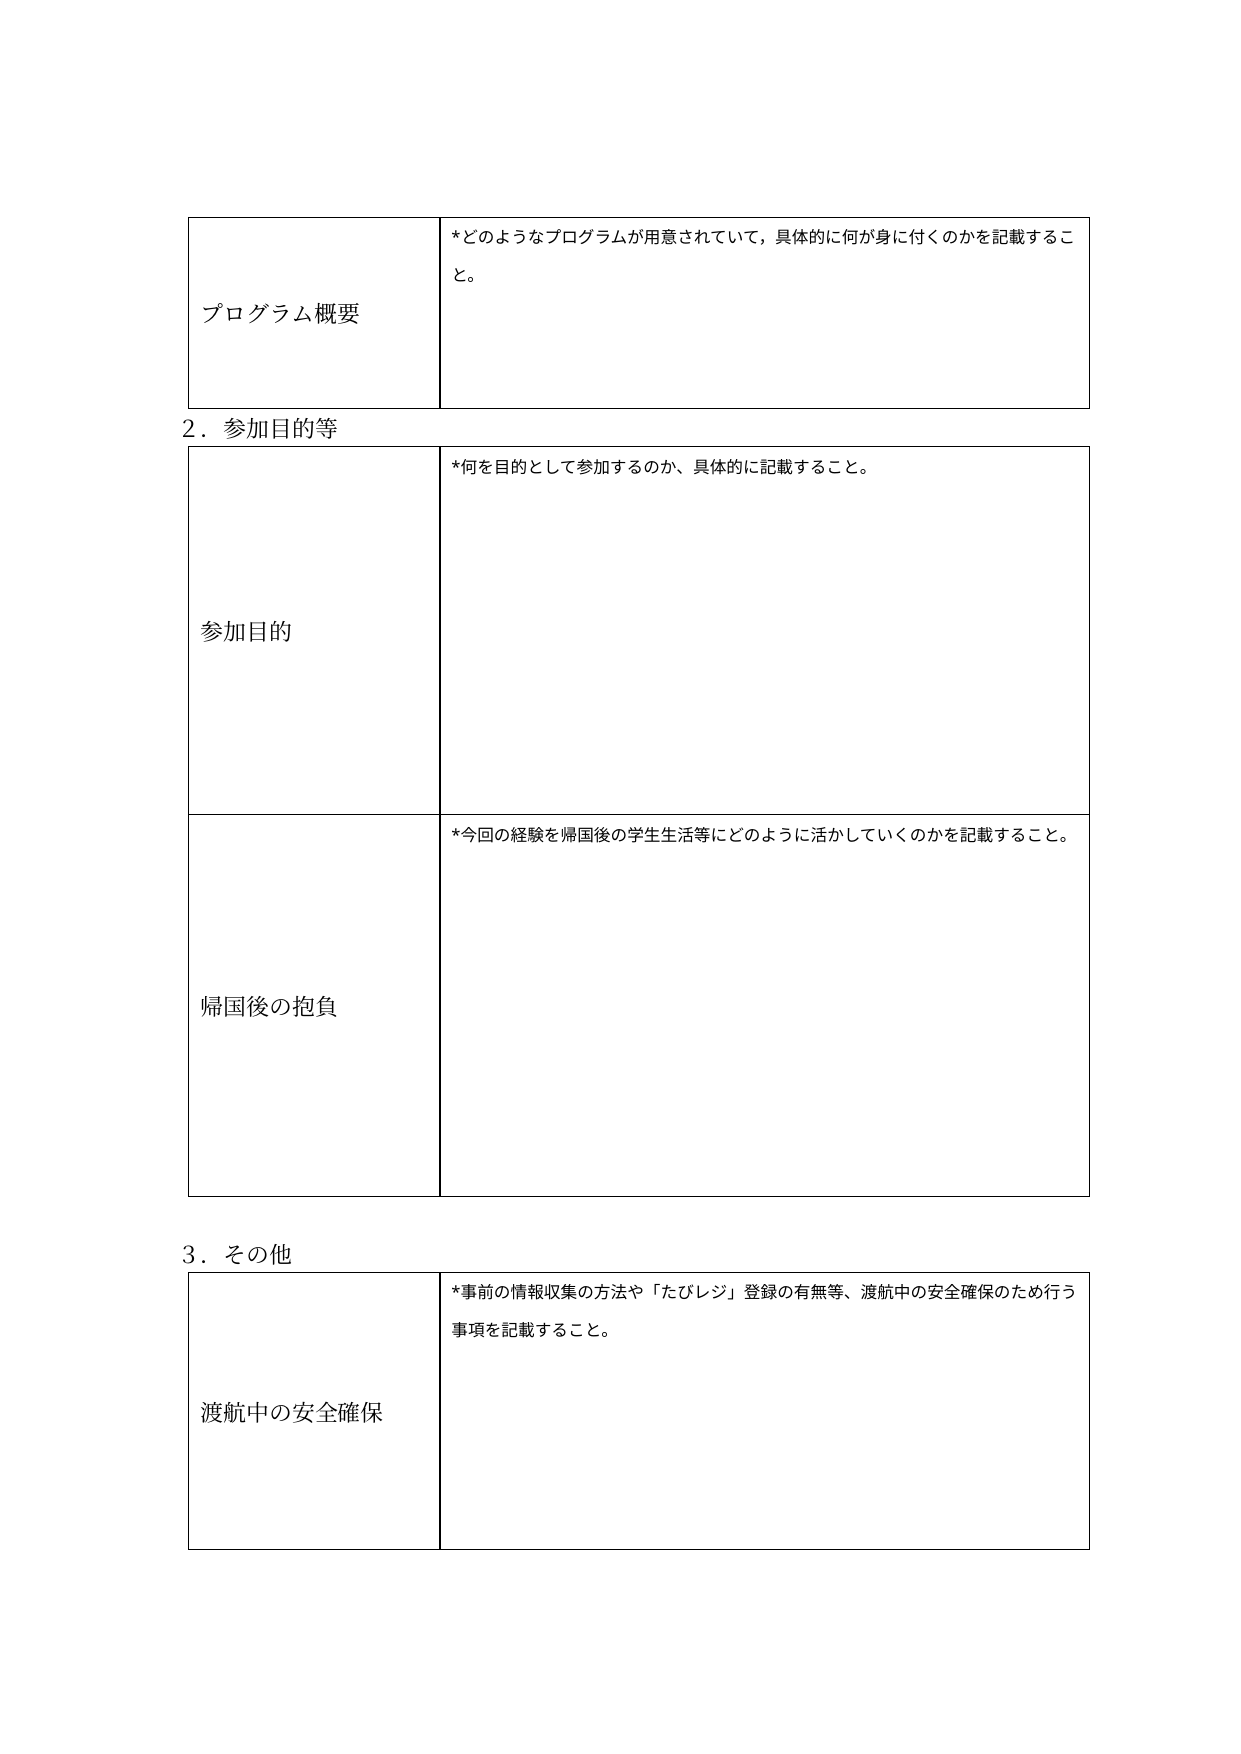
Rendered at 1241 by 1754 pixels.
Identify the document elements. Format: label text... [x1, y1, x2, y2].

table_cell *どのようなプログラムが用意されていて，具体的に何が身に付くのかを記載すること。 [441, 218, 1089, 408]
table_header 渡航中の安全確保 [189, 1273, 439, 1549]
table_header *何を目的として参加するのか、具体的に記載すること。 [441, 447, 1089, 814]
table_header 参加目的 [189, 447, 439, 814]
table_cell *今回の経験を帰国後の学生生活等にどのように活かしていくのかを記載すること。 [441, 815, 1089, 1196]
text ３．その他 [177, 1234, 1063, 1272]
text ２．参加目的等 [177, 409, 1063, 446]
table_header *事前の情報収集の方法や「たびレジ」登録の有無等、渡航中の安全確保のため行う事項を記載すること。 [441, 1273, 1089, 1549]
table_cell 帰国後の抱負 [189, 815, 439, 1196]
table_cell プログラム概要 [189, 218, 439, 408]
